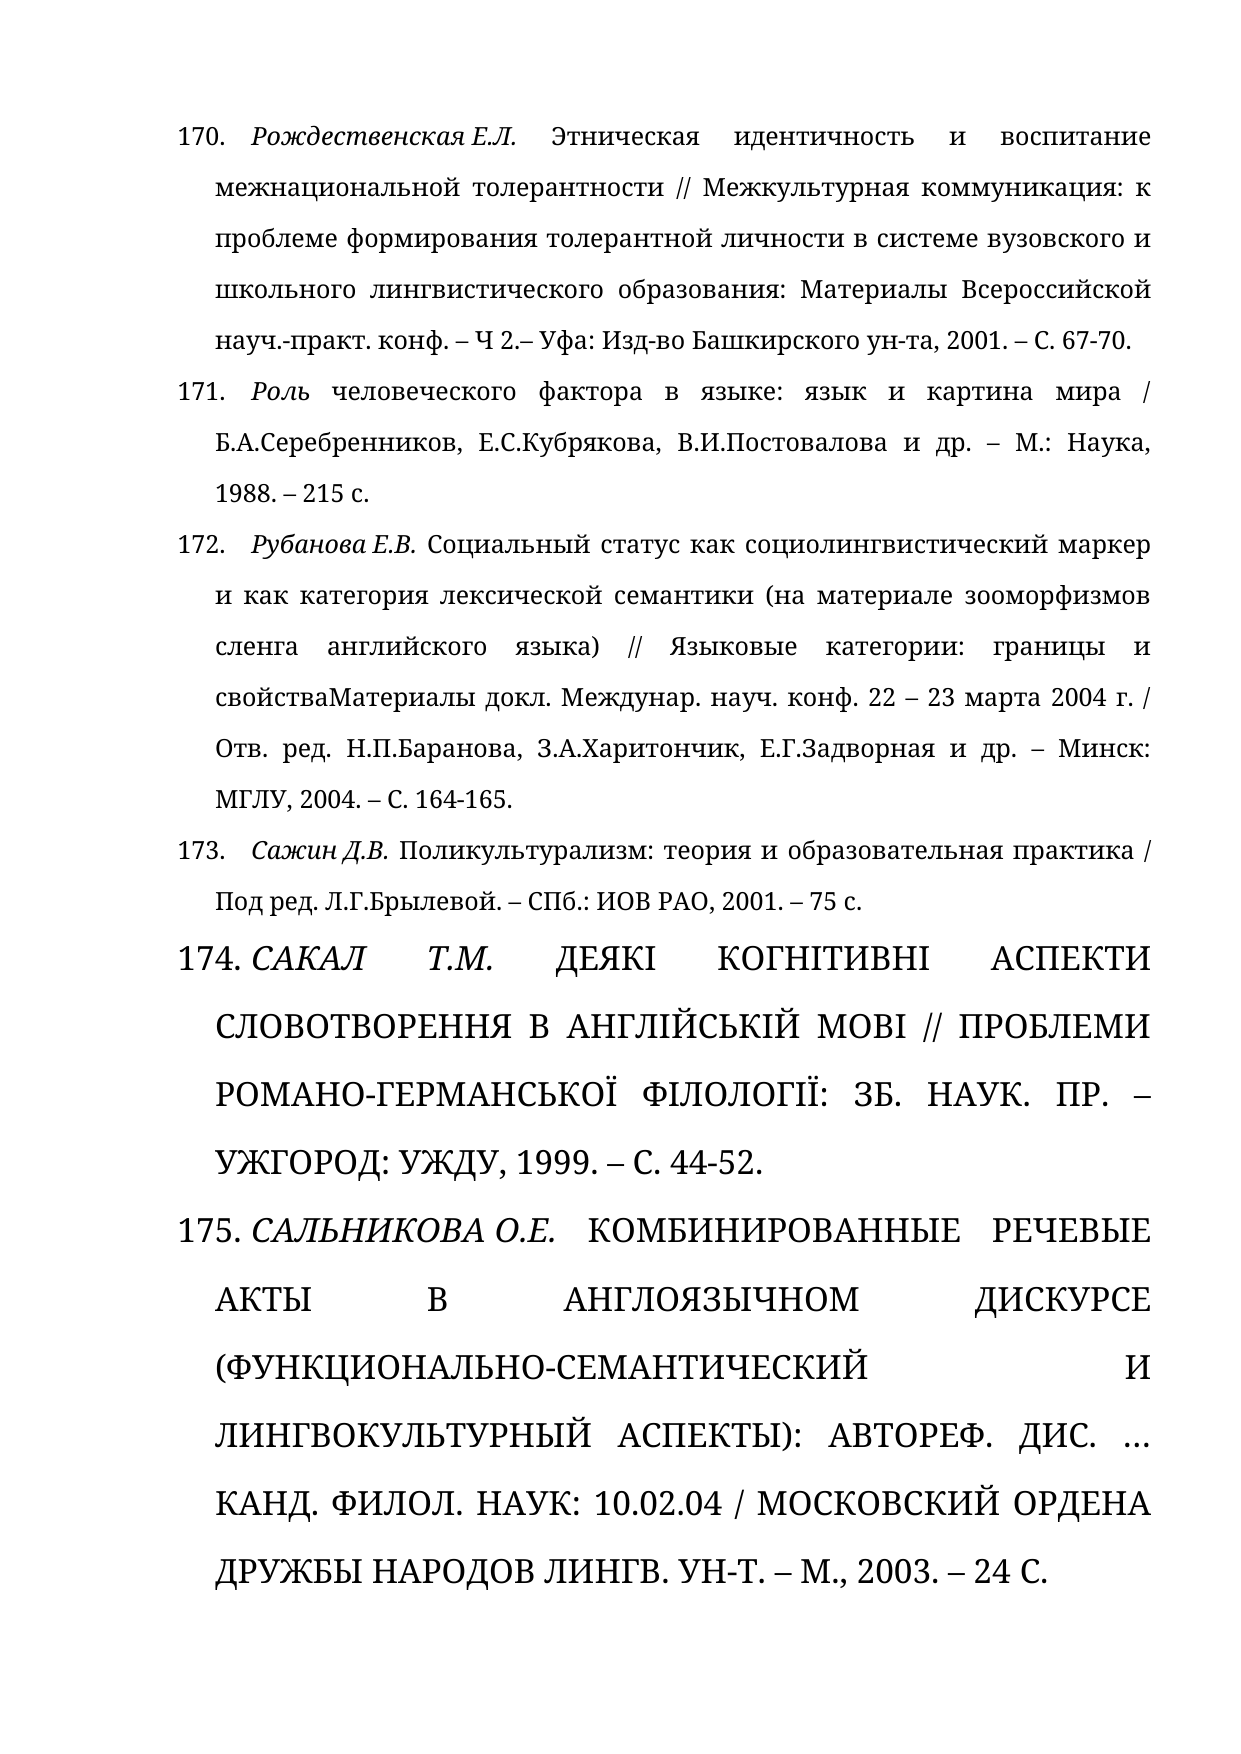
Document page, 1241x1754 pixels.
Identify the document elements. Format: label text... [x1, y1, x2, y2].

title Сакал Т.М. Деякі когнітивні аспекти словотворення в англійській мові // Проблеми романо-германської філології: Зб. наук. пр. –Ужгород: УжДУ, 1999. – С. 44-52. [177, 935, 1152, 1184]
title Сальникова О.Е. Комбинированные речевые акты в англоязычном дискурсе (функционально-семантический и лингвокультурный аспекты): Автореф. дис. … канд. филол. наук: 10.02.04 / Московский ордена Дружбы народов лингв. ун-т. – М., 2003. – 24 с. [177, 1207, 1152, 1593]
list Роль человеческого фактора в языке: язык и картина мира / Б.А.Серебренников, Е.С.Кубрякова, В.И.Постовалова и др. – М.: Наука, 1988. – 215 с. [177, 373, 1152, 509]
list Рубанова Е.В. Социальный статус как социолингвистический маркер и как категория лексической семантики (на материале зооморфизмов сленга английского языка) // Языковые категории: границы и свойстваМатериалы докл. Междунар. науч. конф. 22 – 23 марта 2004 г. / Отв. ред. Н.П.Баранова, З.А.Харитончик, Е.Г.Задворная и др. – Минск: МГЛУ, 2004. – С. 164-165. [177, 526, 1152, 816]
list Сажин Д.В. Поликультурализм: теория и образовательная практика / Под ред. Л.Г.Брылевой. – СПб.: ИОВ РАО, 2001. – 75 с. [177, 833, 1152, 918]
list Рождественская Е.Л. Этническая идентичность и воспитание межнациональной толерантности // Межкультурная коммуникация: к проблеме формирования толерантной личности в системе вузовского и школьного лингвистического образования: Материалы Всероссийской науч.-практ. конф. – Ч 2.– Уфа: Изд-во Башкирского ун-та, 2001. – С. 67-70. [177, 118, 1152, 356]
